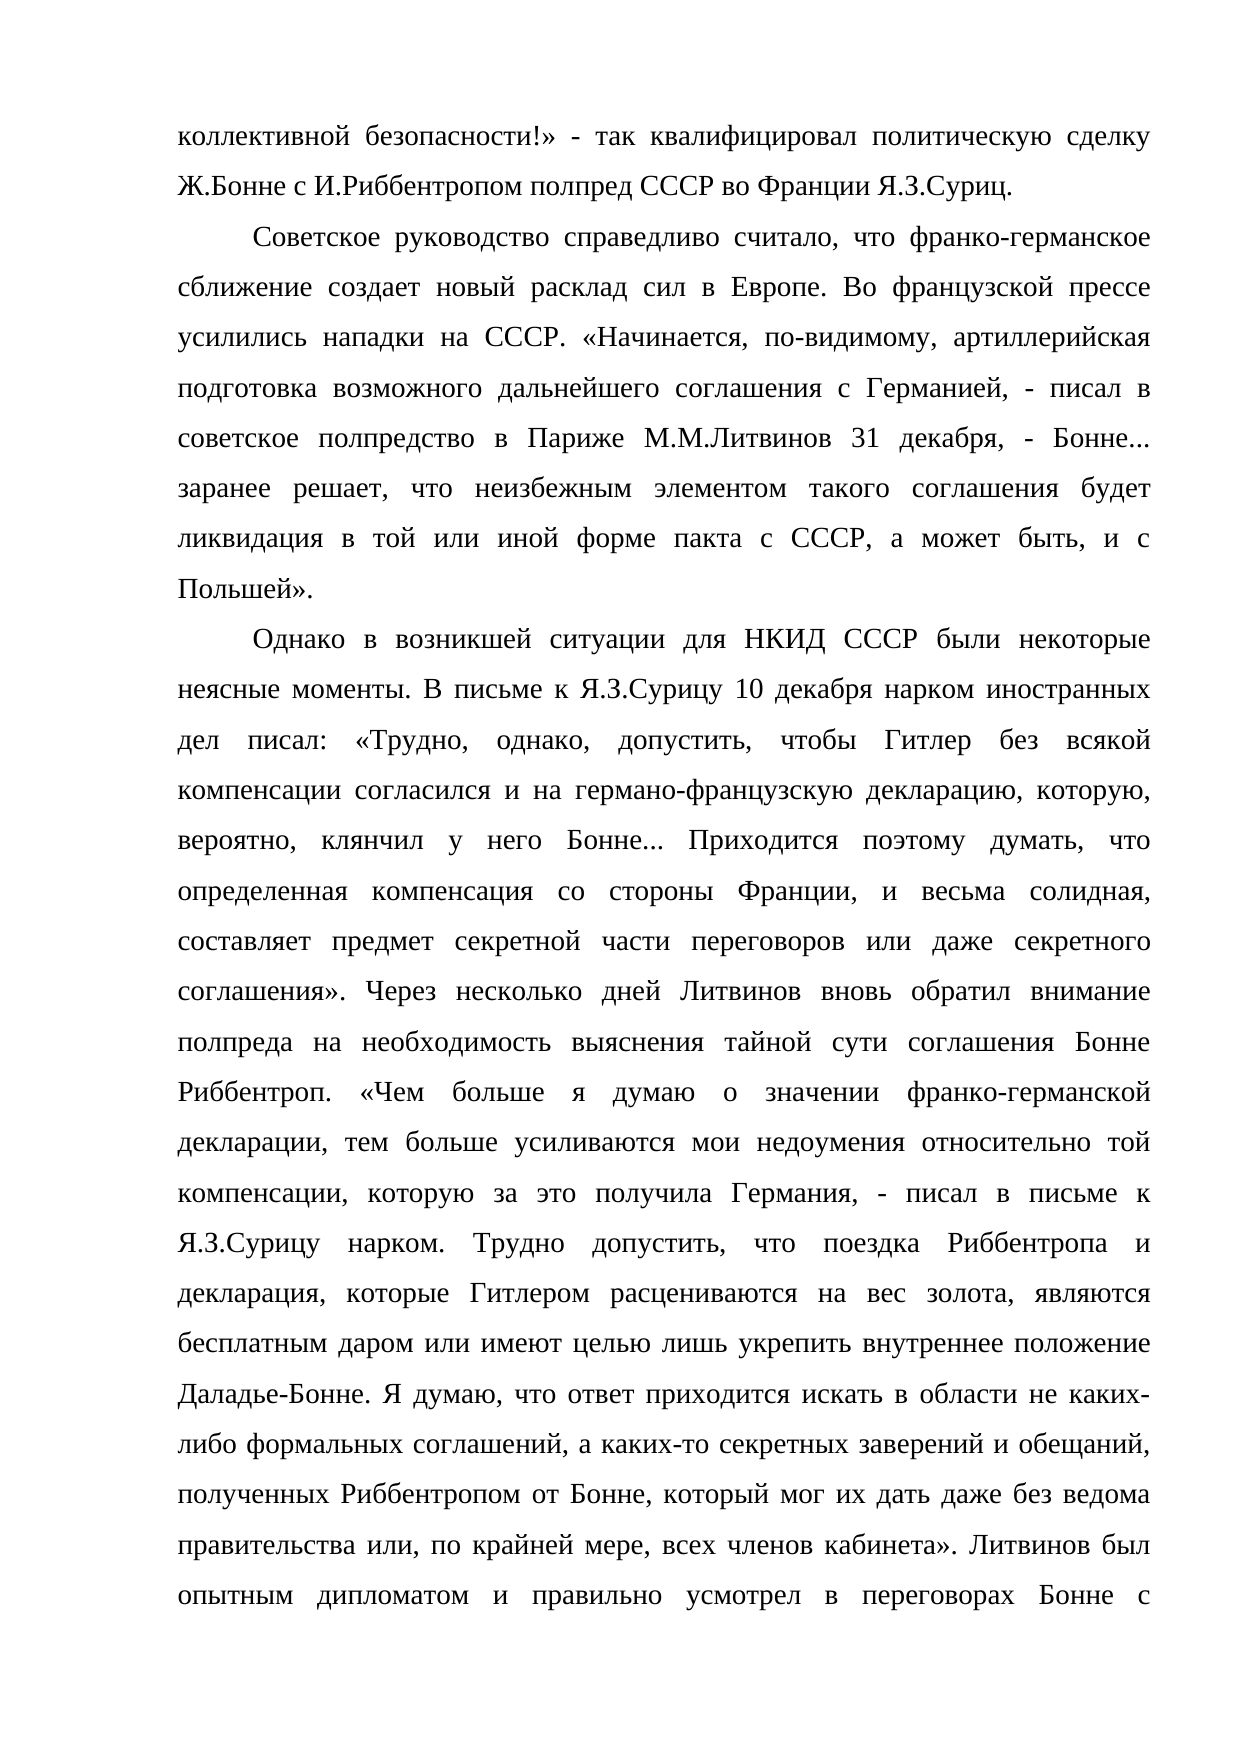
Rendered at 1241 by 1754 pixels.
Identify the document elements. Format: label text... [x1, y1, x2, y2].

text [177, 621, 1152, 1611]
text Советское руководство справедливо считало, что франко-германское сближение создает новый расклад сил в Европе. Во французской прессе усилились нападки на СССР. «Начинается, по-видимому, артиллерийская подготовка возможного дальнейшего соглашения с Германией, - писал в советское полпредство в Париже М.М.Литвинов 31 декабря, - Бонне... заранее решает, что неизбежным элементом такого соглашения будет ликвидация в той или иной форме пакта с СССР, а может быть, и с Польшей». [177, 219, 1152, 604]
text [177, 118, 1152, 202]
